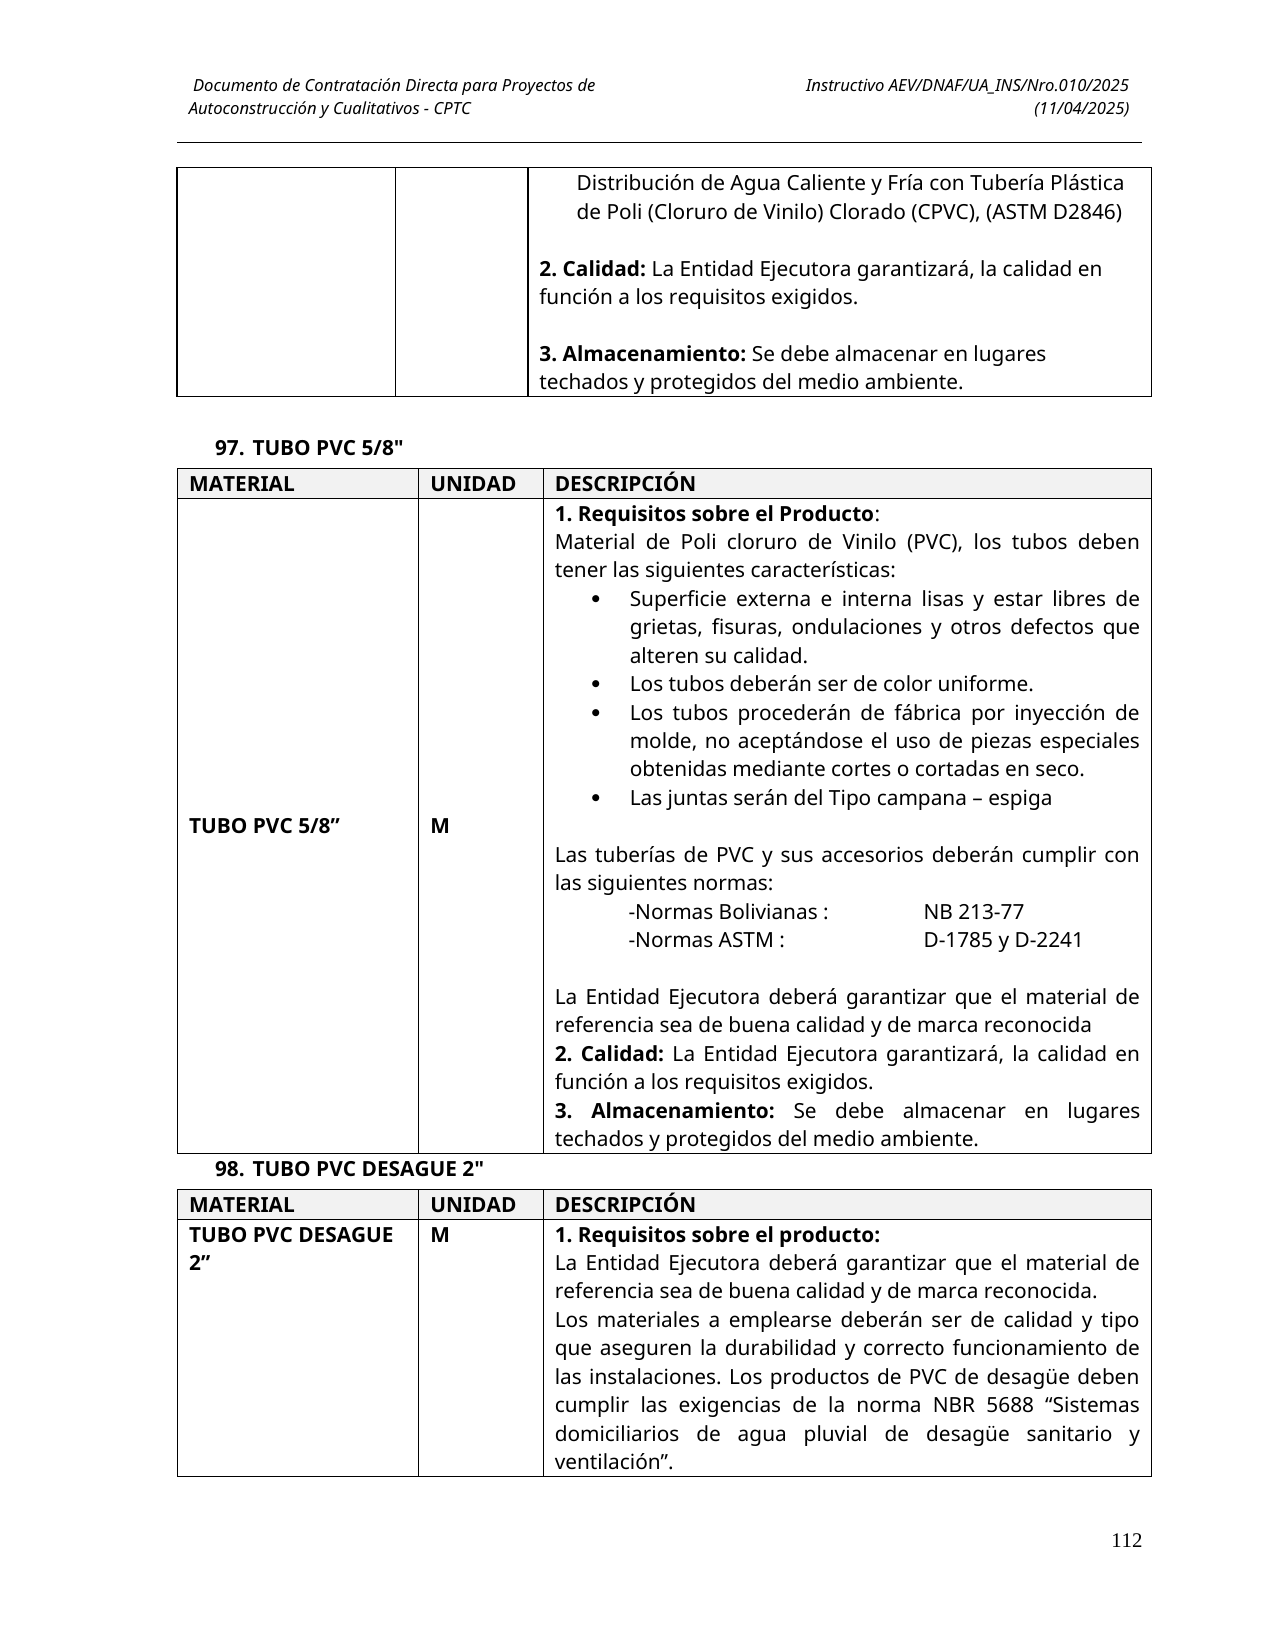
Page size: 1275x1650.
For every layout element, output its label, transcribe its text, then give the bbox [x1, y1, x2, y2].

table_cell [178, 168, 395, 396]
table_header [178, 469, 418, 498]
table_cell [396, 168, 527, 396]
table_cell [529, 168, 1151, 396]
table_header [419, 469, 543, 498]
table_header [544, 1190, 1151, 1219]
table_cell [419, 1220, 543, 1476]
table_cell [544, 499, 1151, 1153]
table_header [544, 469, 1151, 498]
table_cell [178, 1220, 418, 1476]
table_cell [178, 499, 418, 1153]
list TUBO PVC 5/8" [215, 433, 1142, 461]
list TUBO PVC DESAGUE 2" [215, 1154, 1142, 1182]
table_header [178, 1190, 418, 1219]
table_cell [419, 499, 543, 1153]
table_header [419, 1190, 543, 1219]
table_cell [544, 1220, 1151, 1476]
